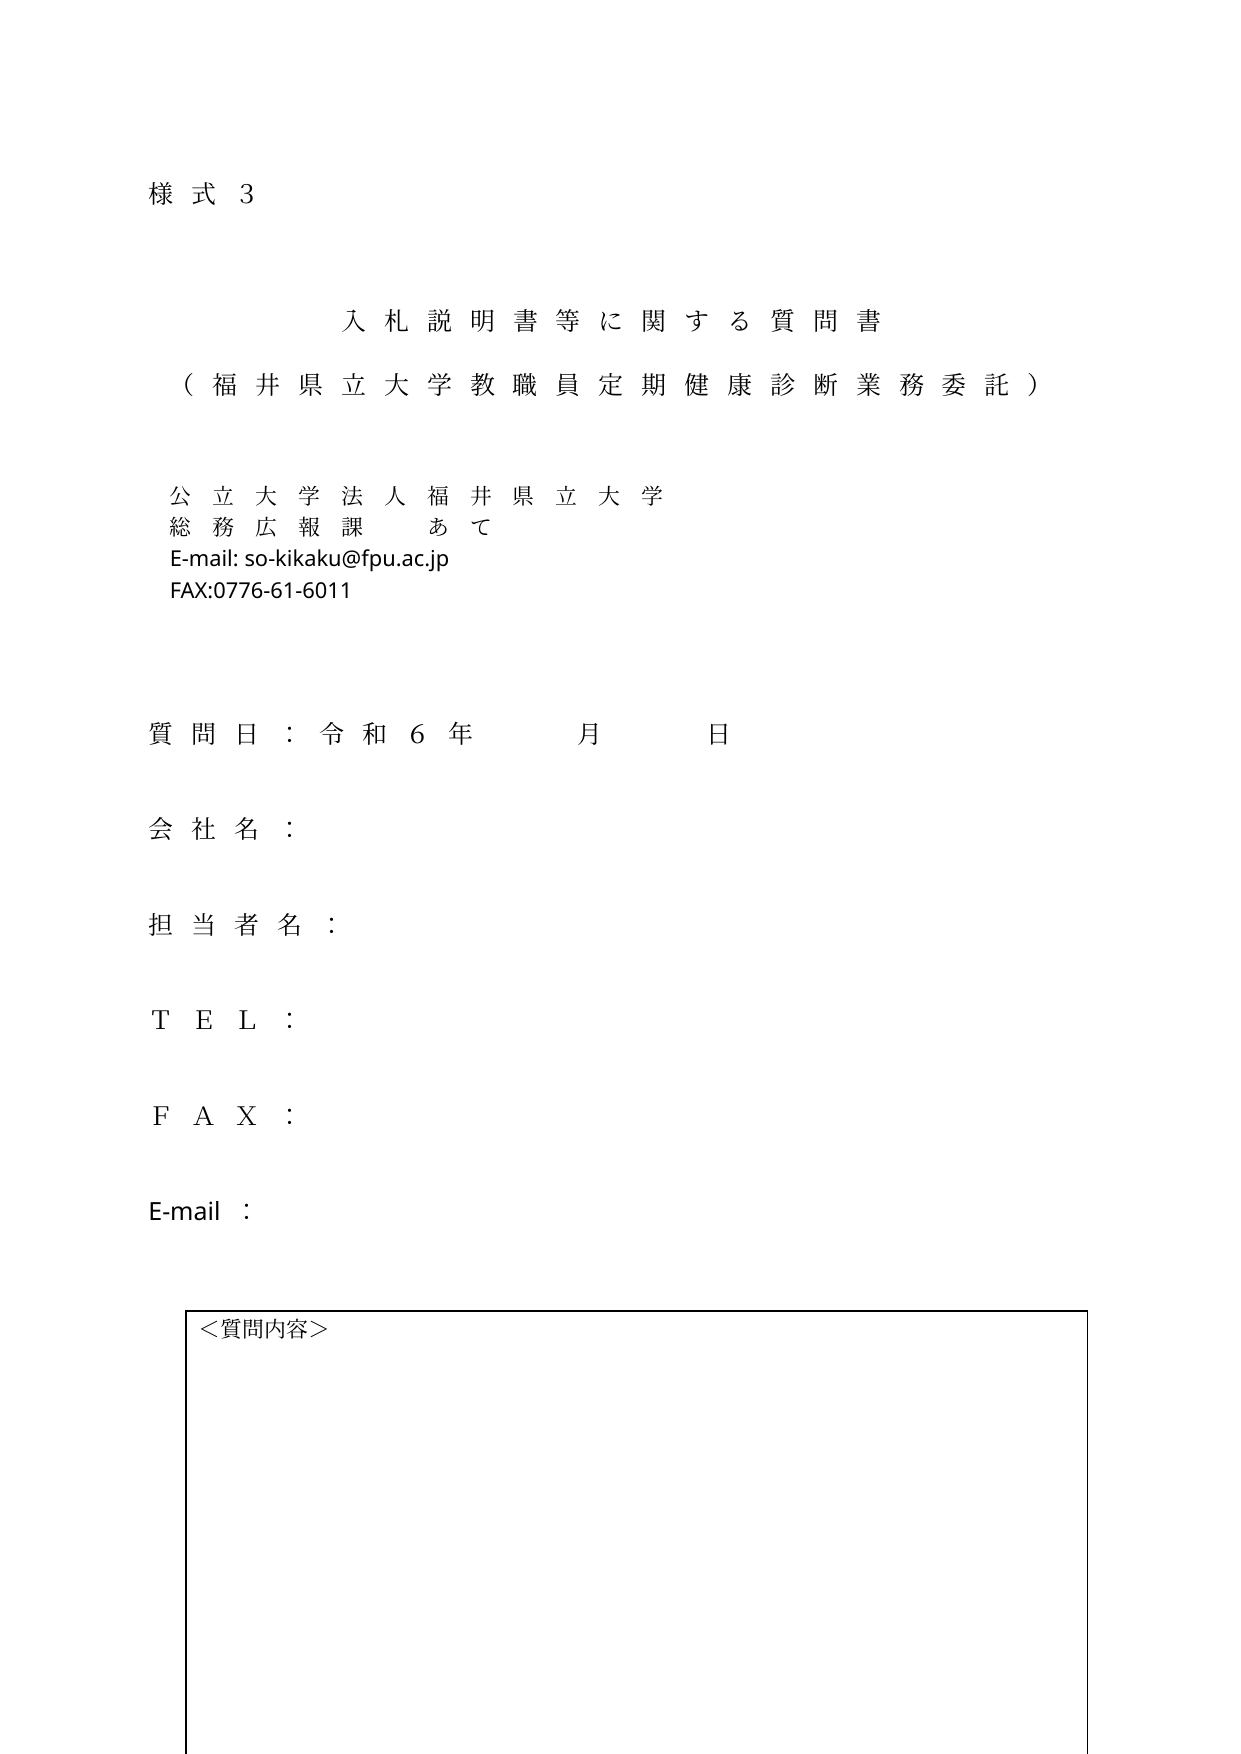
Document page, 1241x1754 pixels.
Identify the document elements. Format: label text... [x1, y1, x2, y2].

text 担当者名： [148, 860, 1092, 955]
text 質問日：令和６年 月 日 [148, 669, 1092, 765]
text （福井県立大学教職員定期健康診断業務委託） [148, 352, 1092, 415]
text ＴＥＬ： [148, 955, 1092, 1051]
text 様式３ [148, 161, 1092, 224]
text E-mail： [148, 1146, 1092, 1241]
text 入札説明書等に関する質問書 [148, 288, 1092, 352]
text 会社名： [148, 765, 1092, 860]
text 公立大学法人福井県立大学 [148, 479, 1092, 511]
text ＦＡＸ： [148, 1051, 1092, 1146]
text 総務広報課 あて [148, 511, 1092, 542]
text FAX:0776-61-6011 [148, 574, 1092, 606]
text E-mail: so-kikaku@fpu.ac.jp [148, 542, 1092, 574]
